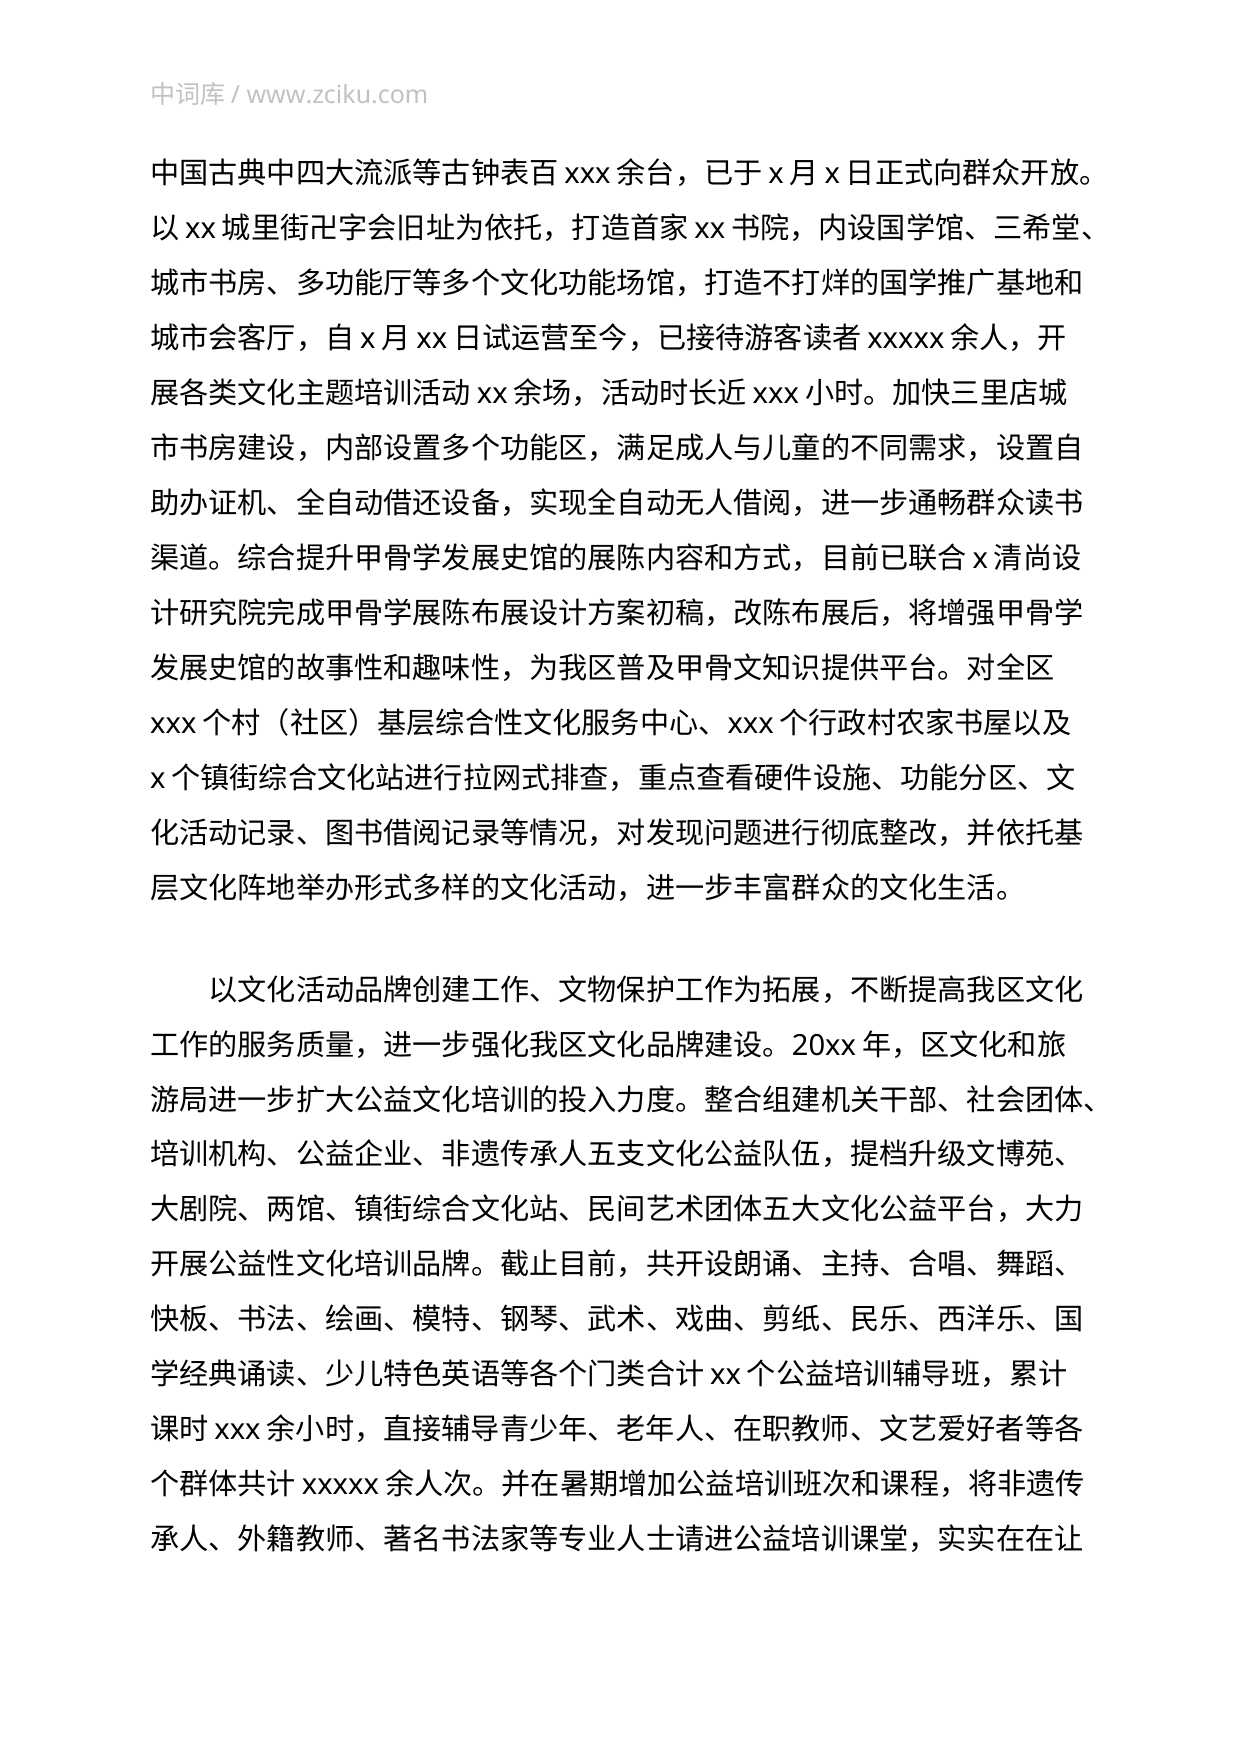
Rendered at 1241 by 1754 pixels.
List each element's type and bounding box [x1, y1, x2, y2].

text [150, 966, 1090, 1558]
text [150, 150, 1090, 907]
